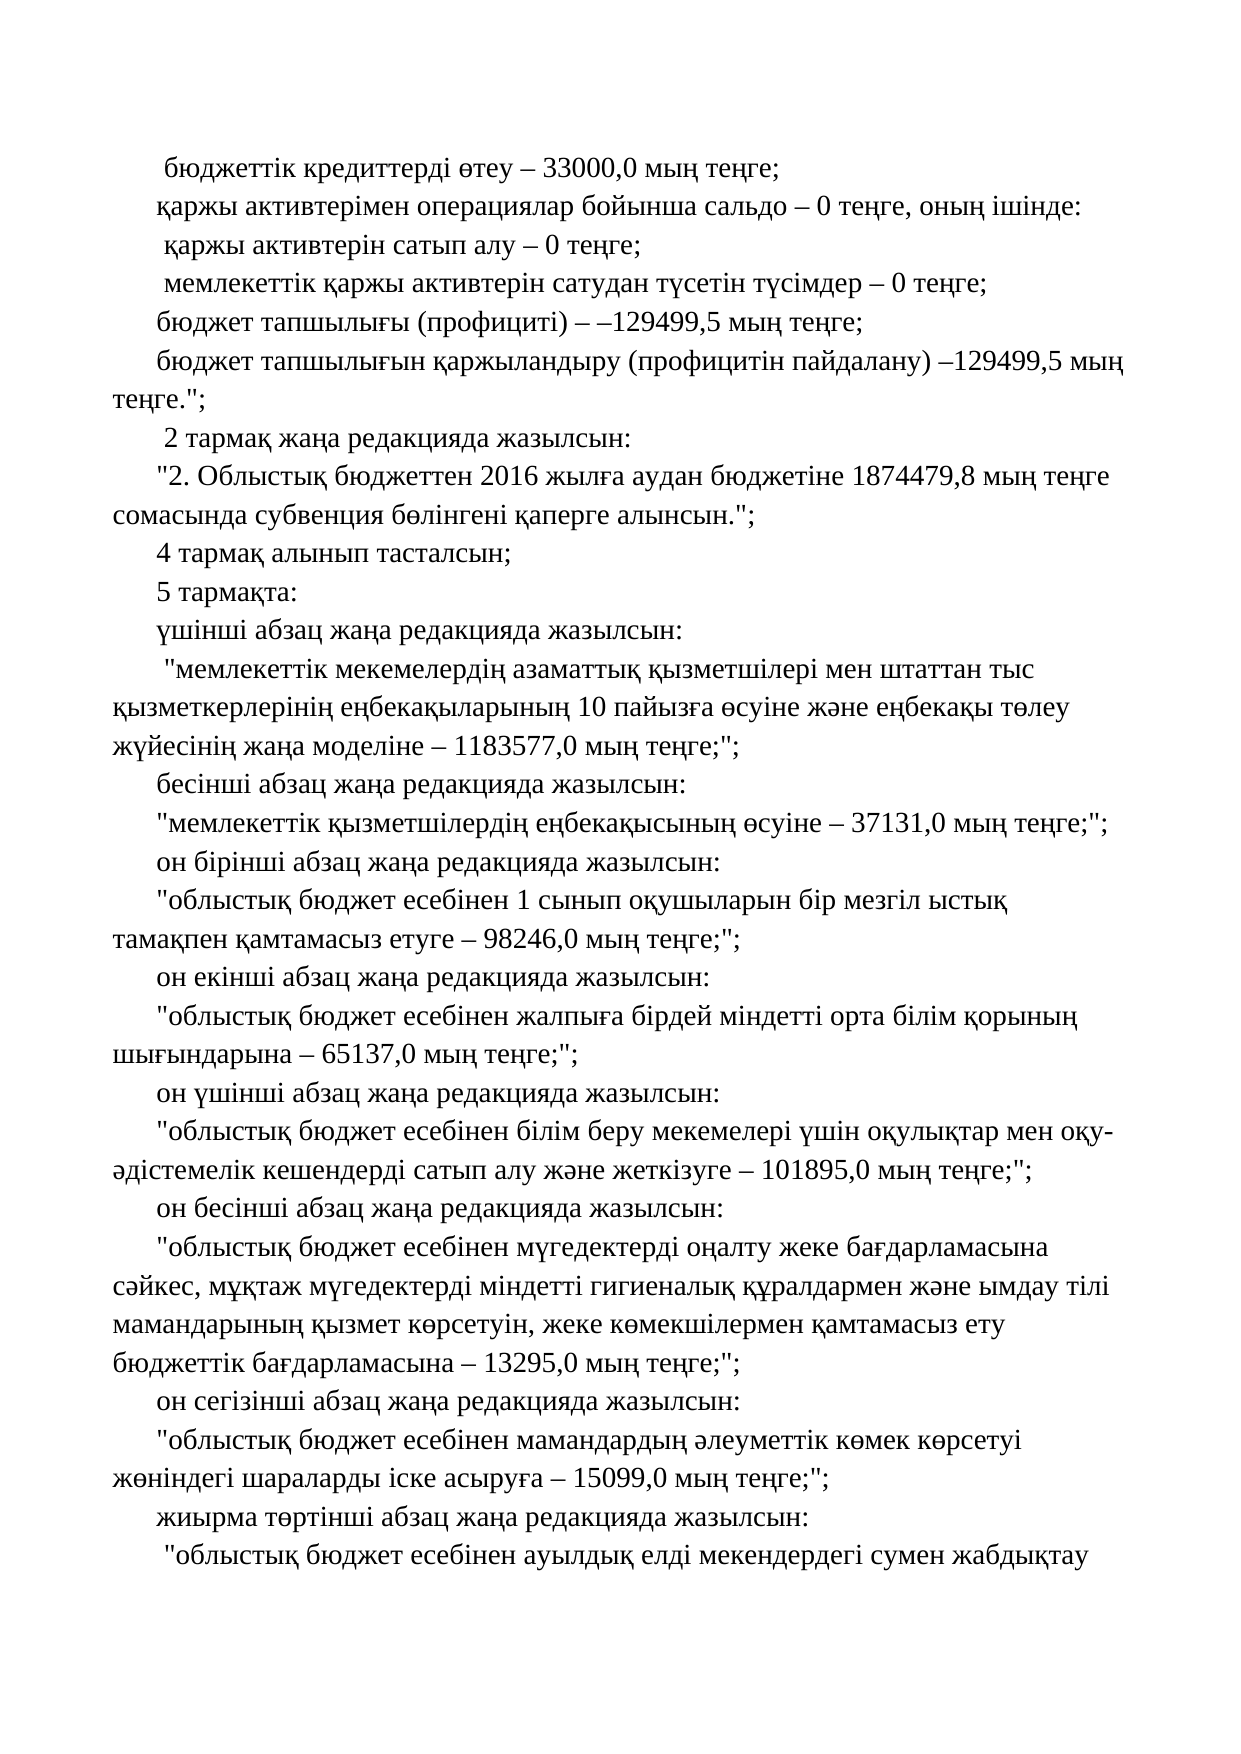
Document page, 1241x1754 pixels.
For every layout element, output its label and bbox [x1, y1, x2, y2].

text [112, 150, 1128, 1571]
